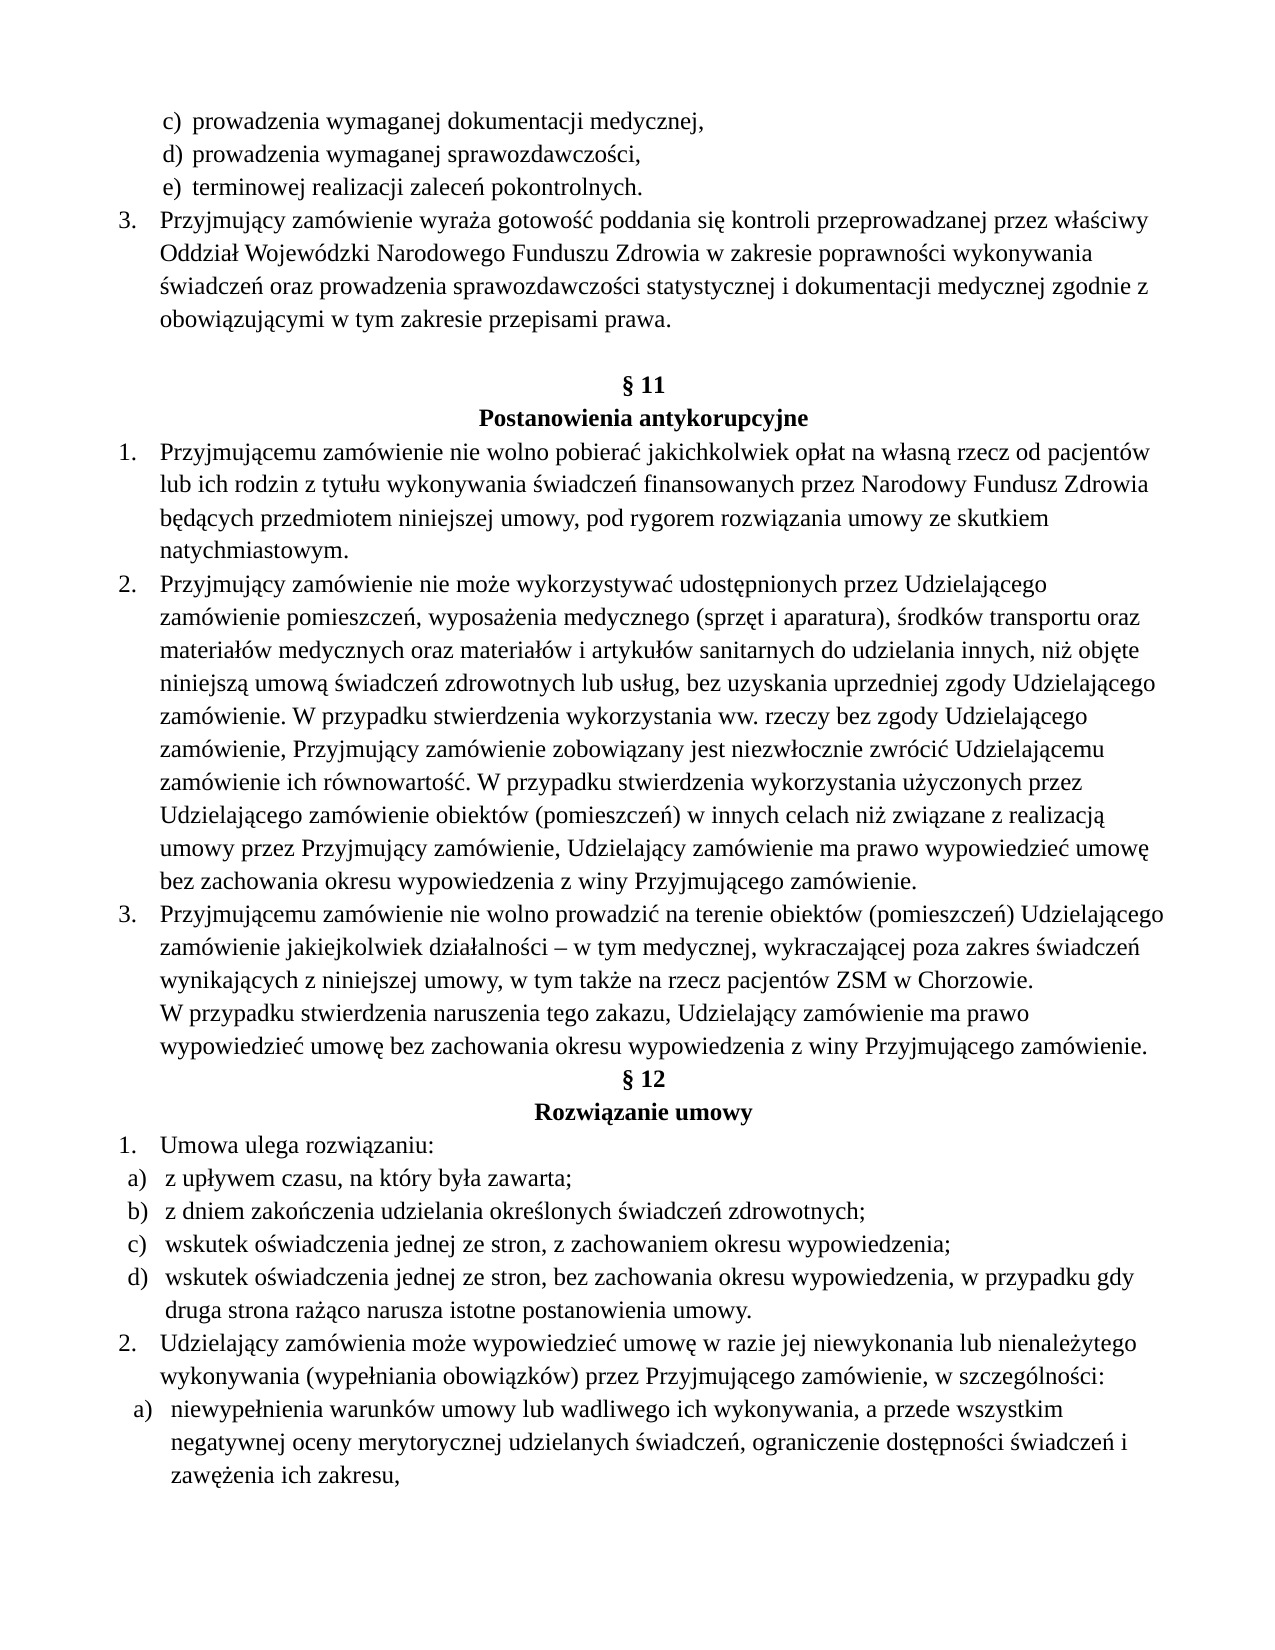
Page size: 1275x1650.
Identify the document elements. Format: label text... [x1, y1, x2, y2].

text § 11 [118, 371, 1169, 399]
text Postanowienia antykorupcyjne [118, 403, 1169, 432]
text § 12 [118, 1064, 1169, 1093]
text Rozwiązanie umowy [118, 1097, 1169, 1126]
list prowadzenia wymaganej sprawozdawczości, [162, 139, 1169, 168]
list niewypełnienia warunków umowy lub wadliwego ich wykonywania, a przede wszystkim negatywnej oceny merytorycznej udzielanych świadczeń, ograniczenie dostępności świadczeń i zawężenia ich zakresu, [133, 1394, 1169, 1489]
list wskutek oświadczenia jednej ze stron, z zachowaniem okresu wypowiedzenia; [127, 1229, 1169, 1258]
list Przyjmującemu zamówienie nie wolno prowadzić na terenie obiektów (pomieszczeń) Udzielającego zamówienie jakiejkolwiek działalności – w tym medycznej, wykraczającej poza zakres świadczeń wynikających z niniejszej umowy, w tym także na rzecz pacjentów ZSM w Chorzowie. W przypadku stwierdzenia naruszenia tego zakazu, Udzielający zamówienie ma prawo wypowiedzieć umowę bez zachowania okresu wypowiedzenia z winy Przyjmującego zamówienie. [118, 899, 1169, 1060]
list Przyjmujący zamówienie wyraża gotowość poddania się kontroli przeprowadzanej przez właściwy Oddział Wojewódzki Narodowego Funduszu Zdrowia w zakresie poprawności wykonywania świadczeń oraz prowadzenia sprawozdawczości statystycznej i dokumentacji medycznej zgodnie z obowiązującymi w tym zakresie przepisami prawa. [118, 205, 1169, 333]
list Umowa ulega rozwiązaniu: [118, 1130, 1169, 1159]
list Udzielający zamówienia może wypowiedzieć umowę w razie jej niewykonania lub nienależytego wykonywania (wypełniania obowiązków) przez Przyjmującego zamówienie, w szczególności: [118, 1328, 1169, 1390]
list z upływem czasu, na który była zawarta; [127, 1163, 1169, 1192]
list Przyjmujący zamówienie nie może wykorzystywać udostępnionych przez Udzielającego zamówienie pomieszczeń, wyposażenia medycznego (sprzęt i aparatura), środków transportu oraz materiałów medycznych oraz materiałów i artykułów sanitarnych do udzielania innych, niż objęte niniejszą umową świadczeń zdrowotnych lub usług, bez uzyskania uprzedniej zgody Udzielającego zamówienie. W przypadku stwierdzenia wykorzystania ww. rzeczy bez zgody Udzielającego zamówienie, Przyjmujący zamówienie zobowiązany jest niezwłocznie zwrócić Udzielającemu zamówienie ich równowartość. W przypadku stwierdzenia wykorzystania użyczonych przez Udzielającego zamówienie obiektów (pomieszczeń) w innych celach niż związane z realizacją umowy przez Przyjmujący zamówienie, Udzielający zamówienie ma prawo wypowiedzieć umowę bez zachowania okresu wypowiedzenia z winy Przyjmującego zamówienie. [118, 569, 1169, 894]
list wskutek oświadczenia jednej ze stron, bez zachowania okresu wypowiedzenia, w przypadku gdy druga strona rażąco narusza istotne postanowienia umowy. [127, 1262, 1169, 1324]
list terminowej realizacji zaleceń pokontrolnych. [162, 172, 1169, 201]
list z dniem zakończenia udzielania określonych świadczeń zdrowotnych; [127, 1196, 1169, 1225]
list prowadzenia wymaganej dokumentacji medycznej, [162, 106, 1169, 135]
list Przyjmującemu zamówienie nie wolno pobierać jakichkolwiek opłat na własną rzecz od pacjentów lub ich rodzin z tytułu wykonywania świadczeń finansowanych przez Narodowy Fundusz Zdrowia będących przedmiotem niniejszej umowy, pod rygorem rozwiązania umowy ze skutkiem natychmiastowym. [118, 437, 1169, 564]
